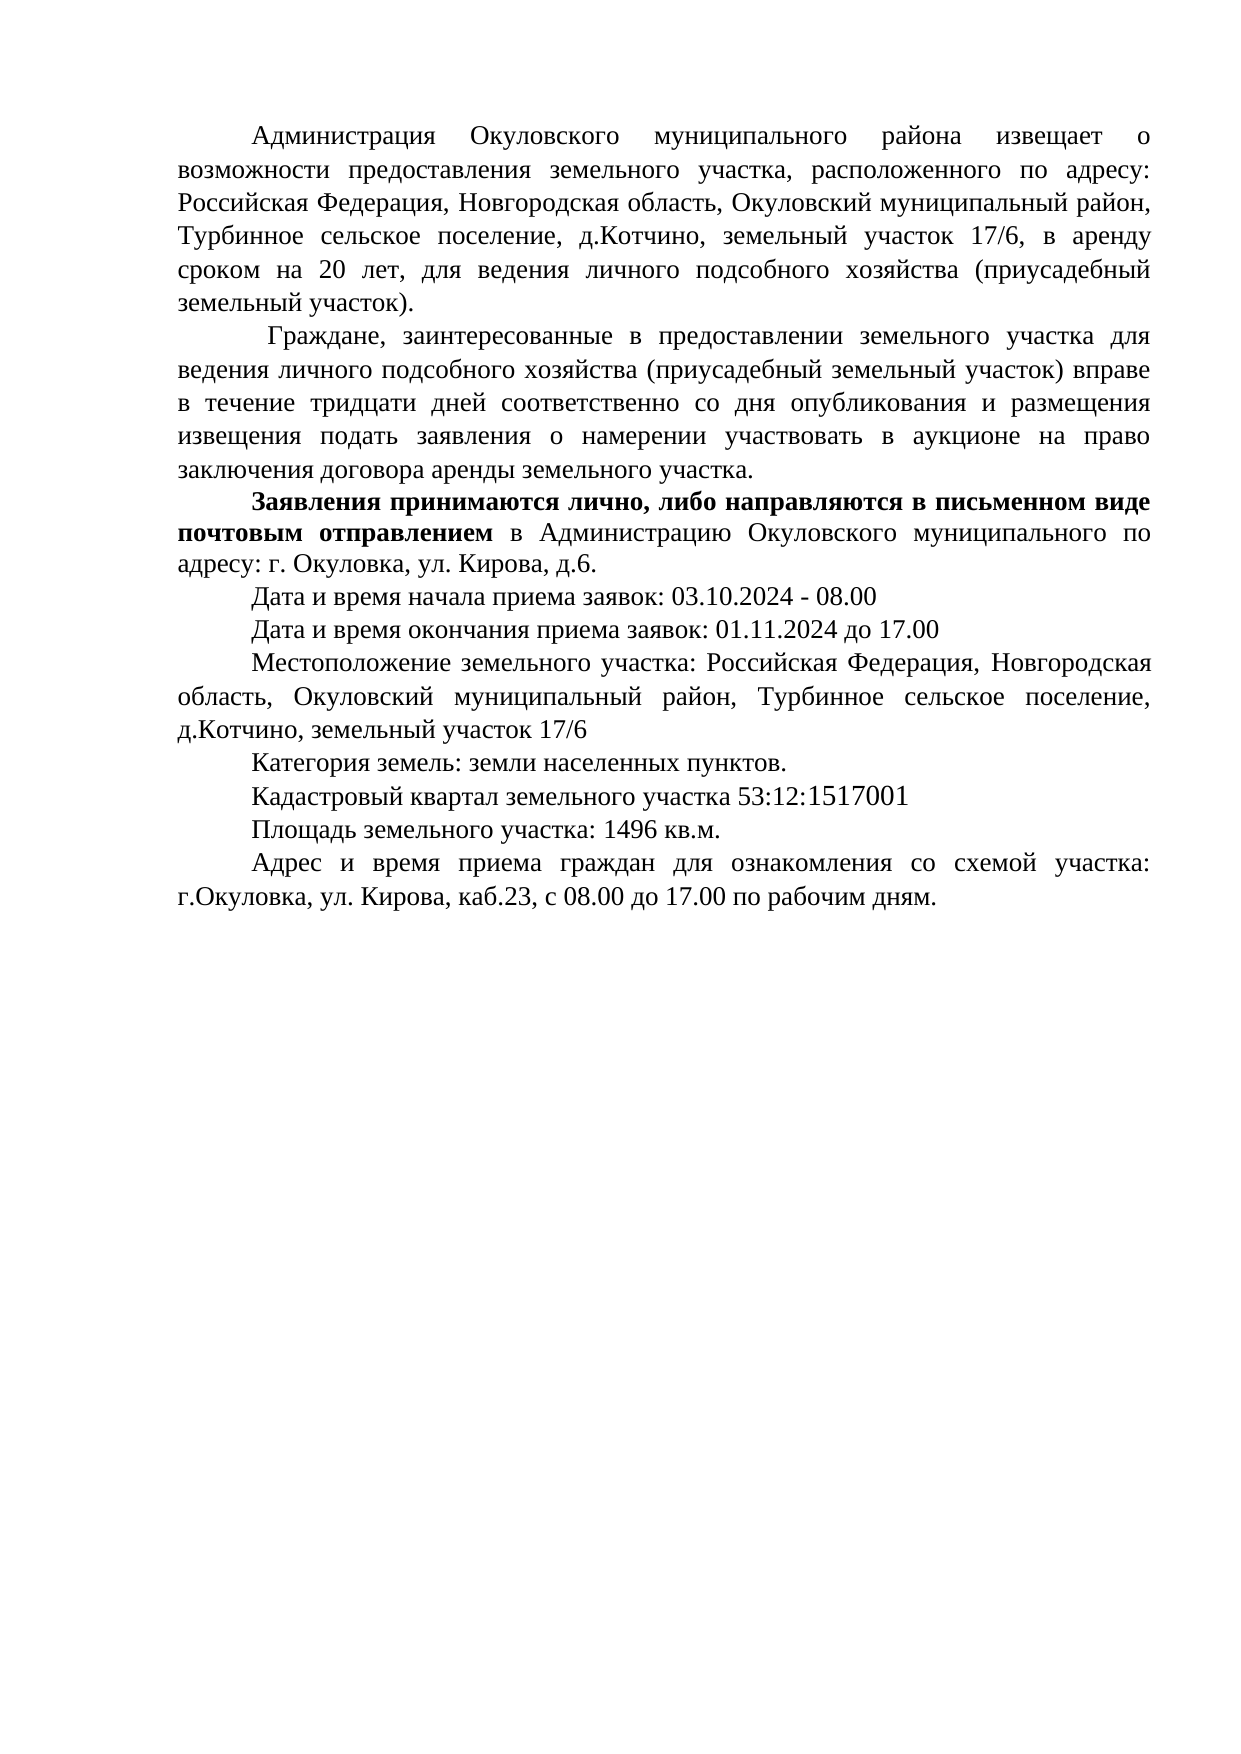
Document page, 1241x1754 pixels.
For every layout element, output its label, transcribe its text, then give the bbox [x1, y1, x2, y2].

text Местоположение земельного участка: Российская Федерация, Новгородская область, Окуловский муниципальный район, Турбинное сельское поселение, д.Котчино, земельный участок 17/6 [177, 645, 1152, 745]
text Дата и время начала приема заявок: 03.10.2024 - 08.00 [177, 578, 1152, 612]
text Категория земель: земли населенных пунктов. [177, 745, 1152, 778]
text Площадь земельного участка: 1496 кв.м. [177, 812, 1152, 845]
text Администрация Окуловского муниципального района извещает о возможности предоставления земельного участка, расположенного по адресу: Российская Федерация, Новгородская область, Окуловский муниципальный район, Турбинное сельское поселение, д.Котчино, земельный участок 17/6, в аренду сроком на 20 лет, для ведения личного подсобного хозяйства (приусадебный земельный участок). [177, 118, 1152, 318]
text Заявления принимаются лично, либо направляются в письменном виде почтовым отправлением в Администрацию Окуловского муниципального по адресу: г. Окуловка, ул. Кирова, д.6. [177, 485, 1152, 578]
text Граждане, заинтересованные в предоставлении земельного участка для ведения личного подсобного хозяйства (приусадебный земельный участок) вправе в течение тридцати дней соответственно со дня опубликования и размещения извещения подать заявления о намерении участвовать в аукционе на право заключения договора аренды земельного участка. [177, 318, 1152, 485]
text Адрес и время приема граждан для ознакомления со схемой участка: г.Окуловка, ул. Кирова, каб.23, с 08.00 до 17.00 по рабочим дням. [177, 845, 1152, 912]
text Кадастровый квартал земельного участка 53:12:1517001 [177, 778, 1152, 812]
text Дата и время окончания приема заявок: 01.11.2024 до 17.00 [177, 612, 1152, 645]
